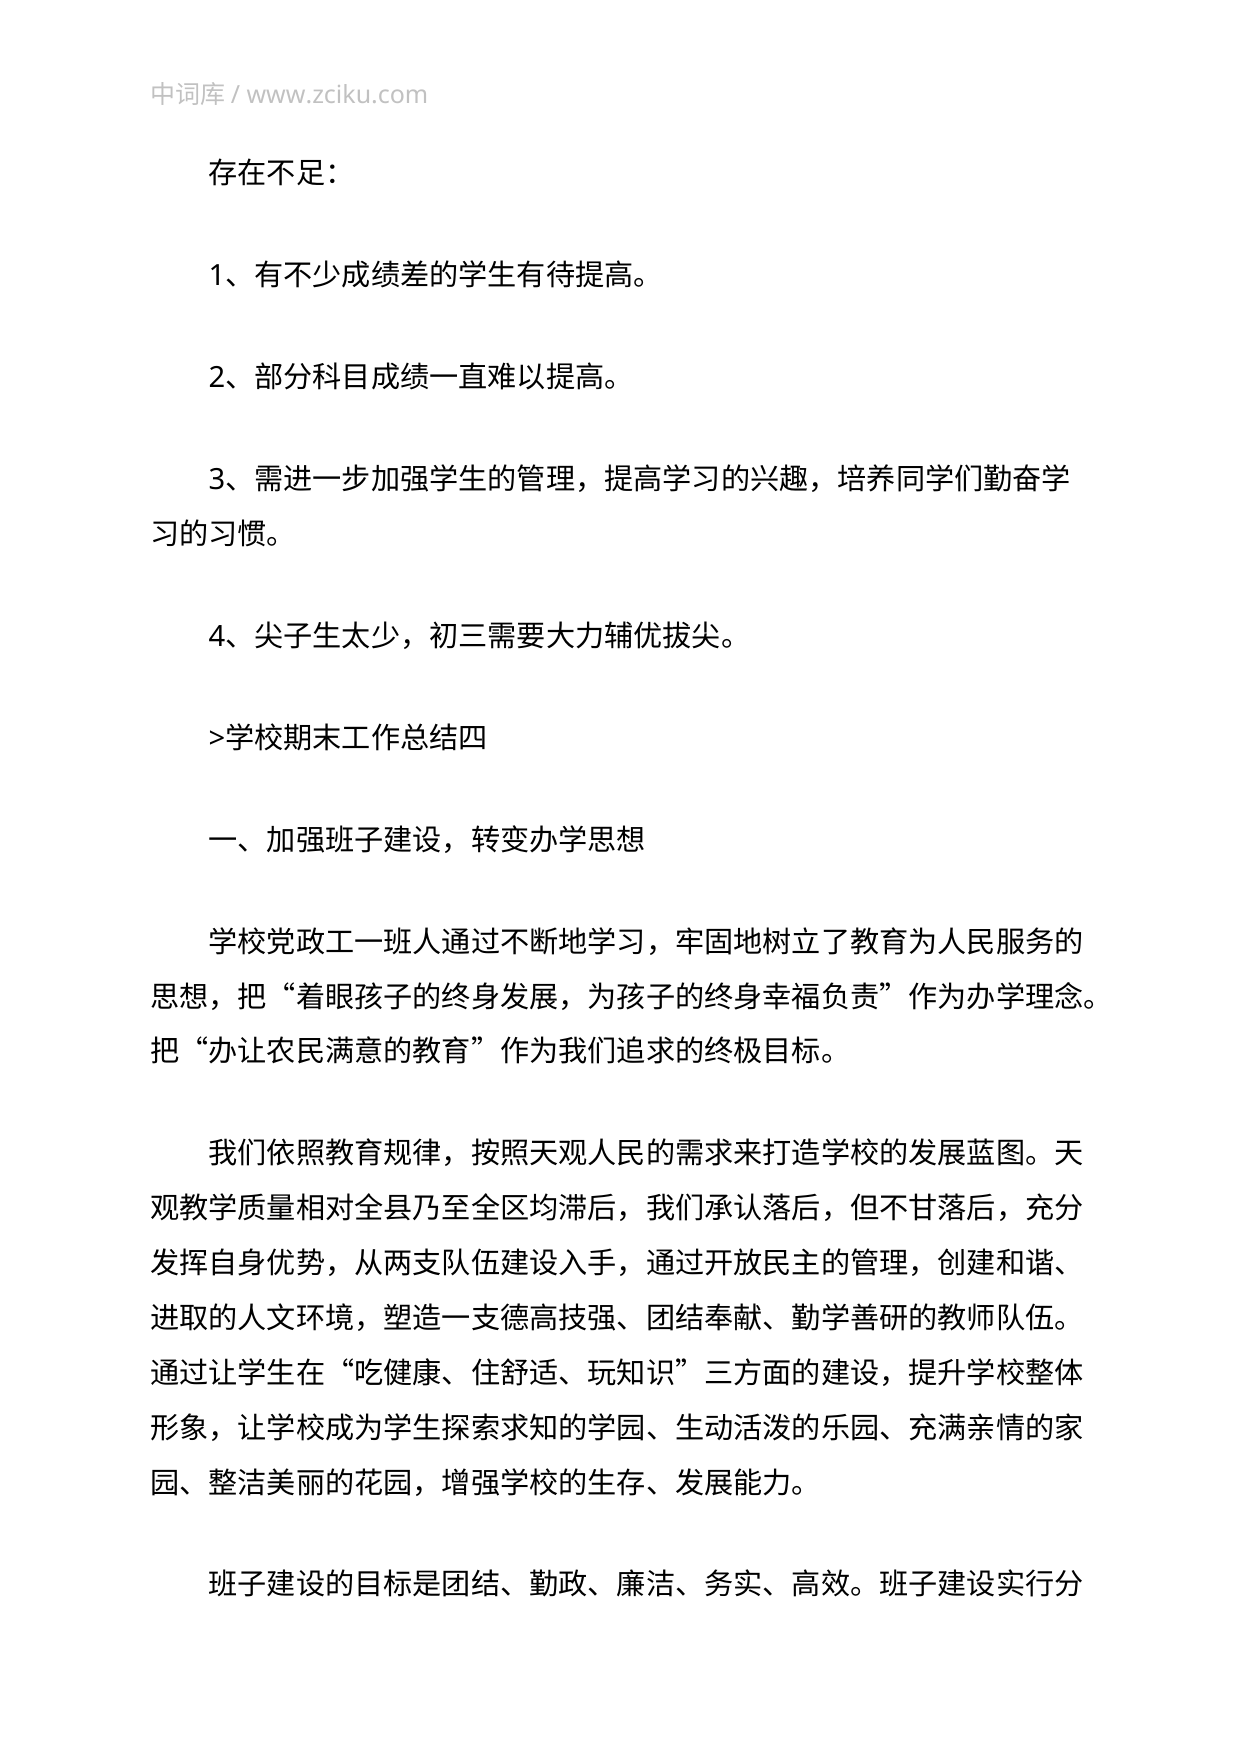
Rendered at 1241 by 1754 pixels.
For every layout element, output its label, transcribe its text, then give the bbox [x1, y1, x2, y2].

text 4、尖子生太少，初三需要大力辅优拔尖。 [150, 612, 1090, 655]
text 1、有不少成绩差的学生有待提高。 [150, 252, 1090, 294]
text 存在不足： [150, 150, 1090, 192]
text 2、部分科目成绩一直难以提高。 [150, 354, 1090, 396]
text 我们依照教育规律，按照天观人民的需求来打造学校的发展蓝图。天观教学质量相对全县乃至全区均滞后，我们承认落后，但不甘落后，充分发挥自身优势，从两支队伍建设入手，通过开放民主的管理，创建和谐、进取的人文环境，塑造一支德高技强、团结奉献、勤学善研的教师队伍。通过让学生在“吃健康、住舒适、玩知识”三方面的建设，提升学校整体形象，让学校成为学生探索求知的学园、生动活泼的乐园、充满亲情的家园、整洁美丽的花园，增强学校的生存、发展能力。 [150, 1130, 1090, 1501]
text 学校党政工一班人通过不断地学习，牢固地树立了教育为人民服务的思想，把“着眼孩子的终身发展，为孩子的终身幸福负责”作为办学理念。把“办让农民满意的教育”作为我们追求的终极目标。 [150, 918, 1090, 1070]
text >学校期末工作总结四 [150, 714, 1090, 757]
text 3、需进一步加强学生的管理，提高学习的兴趣，培养同学们勤奋学习的习惯。 [150, 456, 1090, 553]
text 一、加强班子建设，转变办学思想 [150, 816, 1090, 859]
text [150, 1561, 1090, 1603]
